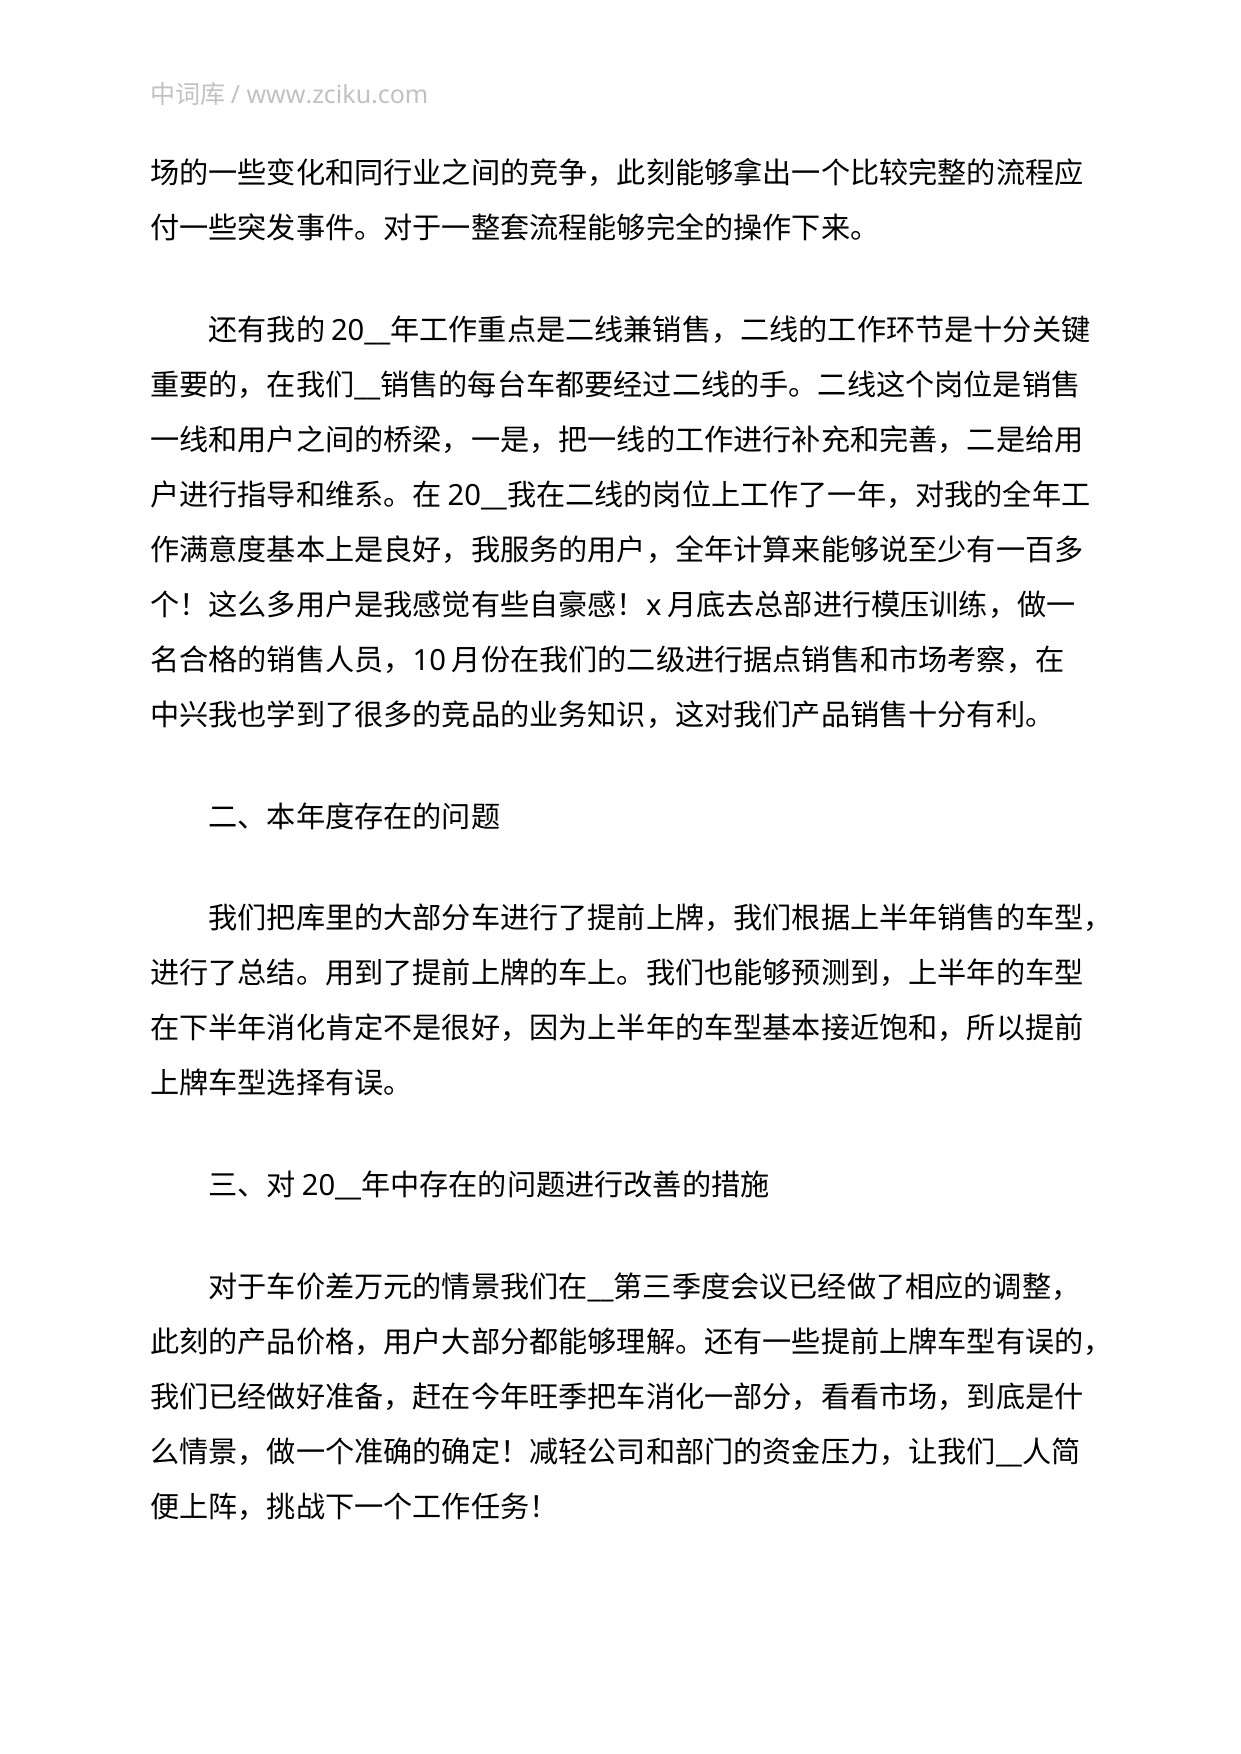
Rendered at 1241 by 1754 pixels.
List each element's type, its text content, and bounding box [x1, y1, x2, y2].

text 还有我的20__年工作重点是二线兼销售，二线的工作环节是十分关键重要的，在我们__销售的每台车都要经过二线的手。二线这个岗位是销售一线和用户之间的桥梁，一是，把一线的工作进行补充和完善，二是给用户进行指导和维系。在20__我在二线的岗位上工作了一年，对我的全年工作满意度基本上是良好，我服务的用户，全年计算来能够说至少有一百多个！这么多用户是我感觉有些自豪感！x月底去总部进行模压训练，做一名合格的销售人员，10月份在我们的二级进行据点销售和市场考察，在中兴我也学到了很多的竞品的业务知识，这对我们产品销售十分有利。 [150, 307, 1090, 734]
text 三、对20__年中存在的问题进行改善的措施 [150, 1161, 1090, 1204]
text 我们把库里的大部分车进行了提前上牌，我们根据上半年销售的车型，进行了总结。用到了提前上牌的车上。我们也能够预测到，上半年的车型在下半年消化肯定不是很好，因为上半年的车型基本接近饱和，所以提前上牌车型选择有误。 [150, 895, 1090, 1102]
text 对于车价差万元的情景我们在__第三季度会议已经做了相应的调整，此刻的产品价格，用户大部分都能够理解。还有一些提前上牌车型有误的，我们已经做好准备，赶在今年旺季把车消化一部分，看看市场，到底是什么情景，做一个准确的确定！减轻公司和部门的资金压力，让我们__人简便上阵，挑战下一个工作任务！ [150, 1263, 1090, 1526]
text 二、本年度存在的问题 [150, 793, 1090, 836]
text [150, 150, 1090, 247]
